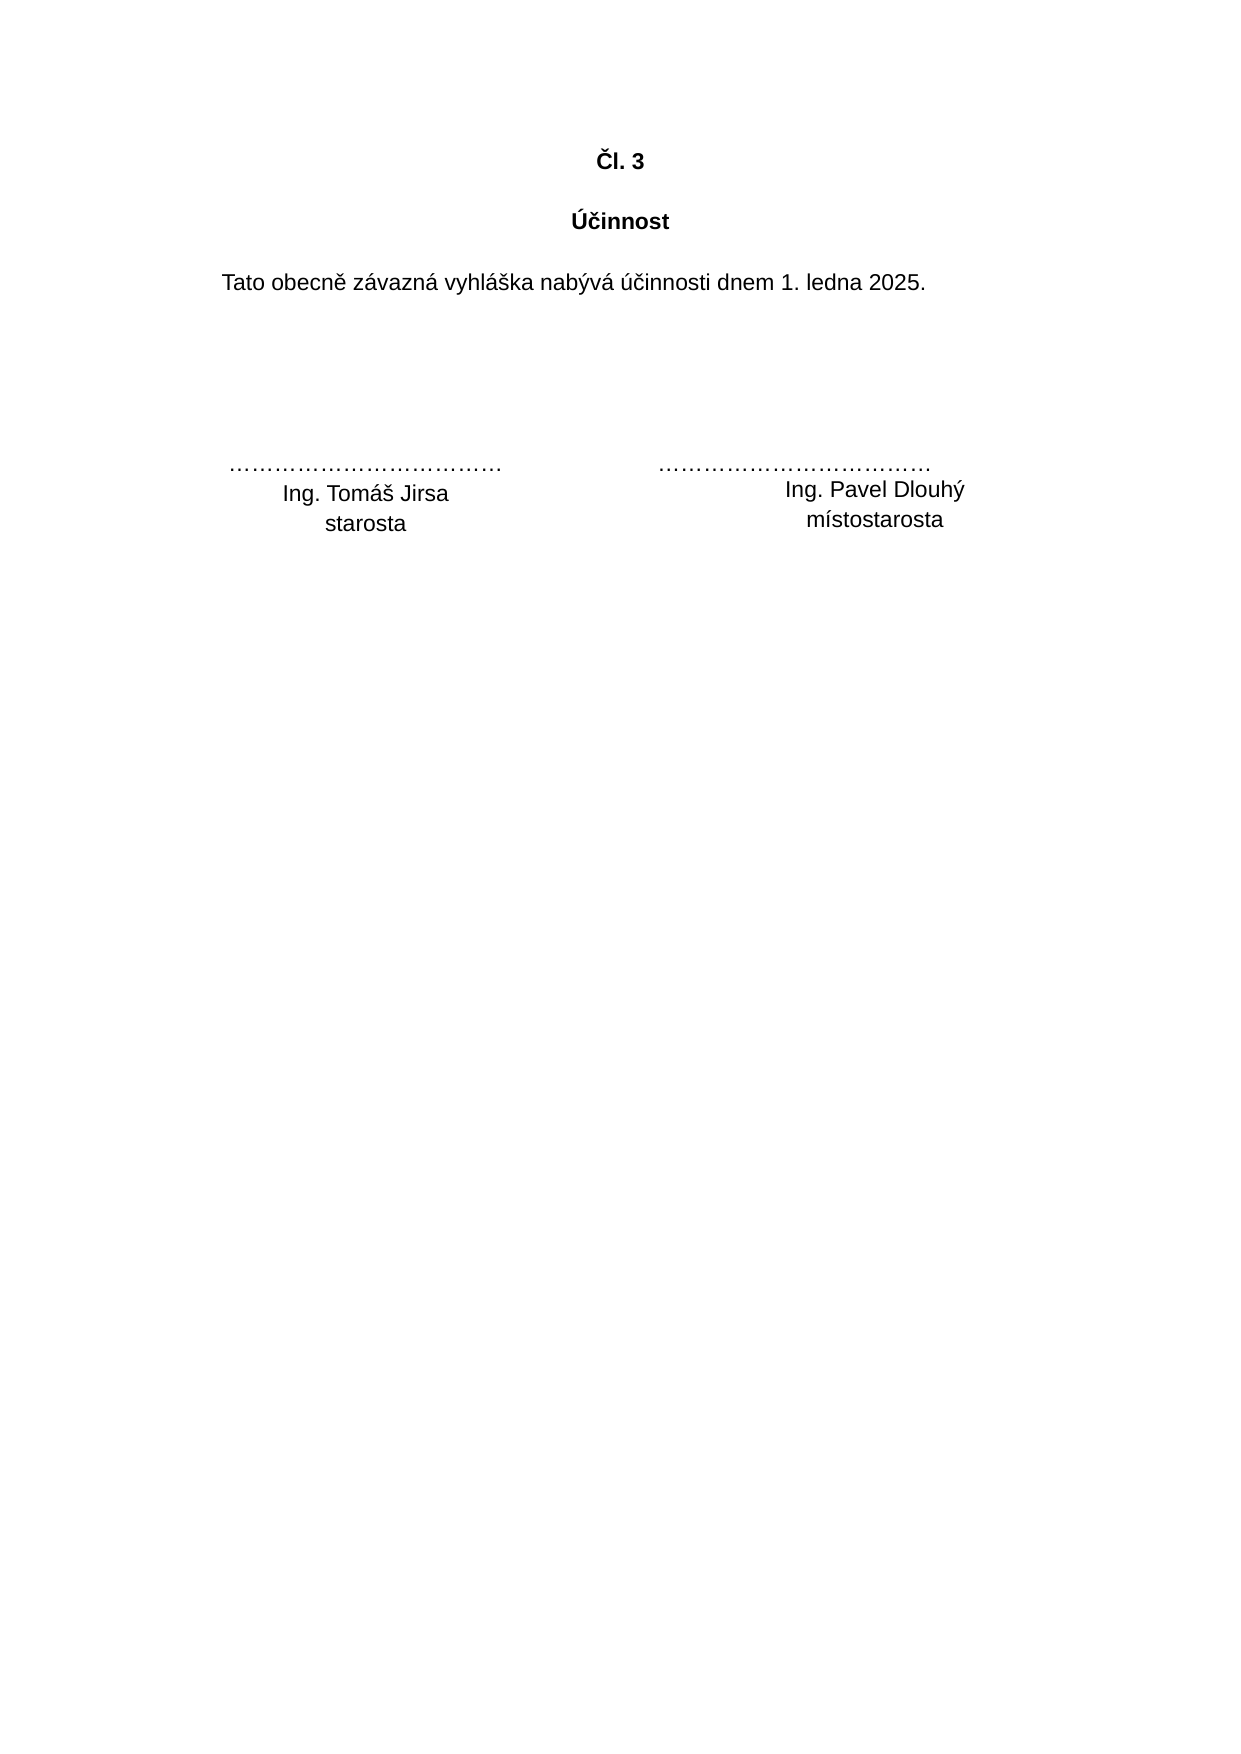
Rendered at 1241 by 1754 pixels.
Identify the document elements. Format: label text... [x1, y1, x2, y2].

text Čl. 3 [148, 148, 1093, 174]
text Ing. Pavel Dlouhý [657, 476, 1093, 502]
text místostarosta [657, 506, 1093, 533]
text Účinnost [148, 208, 1093, 234]
text ……………………………… [148, 450, 583, 476]
text starosta……………………………… [148, 510, 583, 536]
text Tato obecně závazná vyhláška nabývá účinnosti dnem 1. ledna 2025. [148, 268, 1093, 295]
text Ing. Tomáš Jirsa [148, 480, 583, 506]
